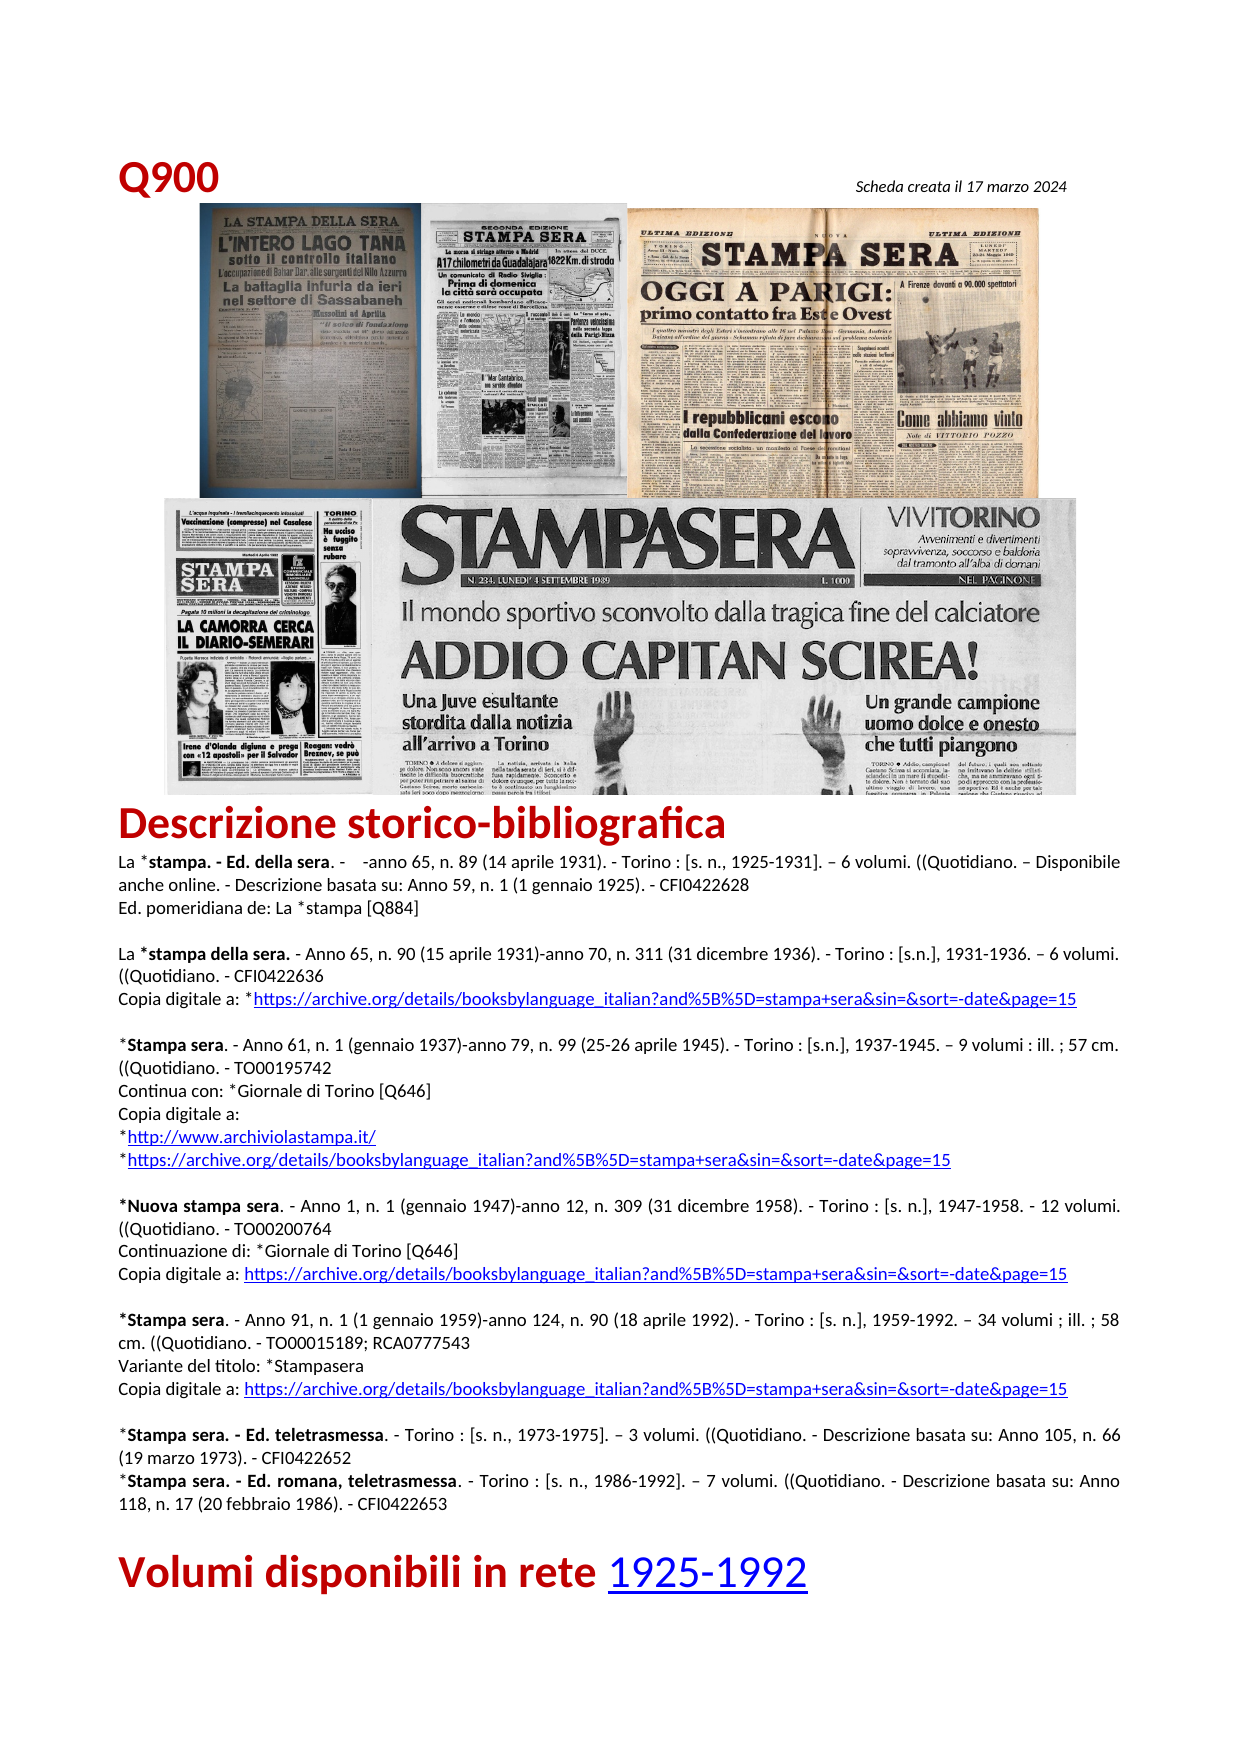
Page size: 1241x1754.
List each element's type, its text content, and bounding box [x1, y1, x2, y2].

text *Nuova stampa sera. - Anno 1, n. 1 (gennaio 1947)-anno 12, n. 309 (31 dicembre 1958). - Torino : [s. n.], 1947-1958. - 12 volumi. ((Quotidiano. - TO00200764 [118, 1194, 1122, 1240]
text Volumi disponibili in rete 1925-1992 [118, 1543, 1122, 1599]
text Descrizione storico-bibliografica [118, 794, 1122, 850]
text Q900 Scheda creata il 17 marzo 2024 [118, 148, 1122, 203]
text Variante del titolo: *Stampasera [118, 1354, 1122, 1377]
text *Stampa sera. - Anno 91, n. 1 (1 gennaio 1959)-anno 124, n. 90 (18 aprile 1992). - Torino : [s. n.], 1959-1992. – 34 volumi ; ill. ; 58 cm. ((Quotidiano. - TO00015189; RCA0777543 [118, 1308, 1122, 1354]
text Copia digitale a: *https://archive.org/details/booksbylanguage_italian?and%5B%5D=stampa+sera&sin=&sort=-date&page=15 [118, 988, 1122, 1011]
text Ed. pomeridiana de: La *stampa [Q884] [118, 896, 1122, 919]
picture [164, 203, 1077, 795]
text Continua con: *Giornale di Torino [Q646] [118, 1079, 1122, 1102]
text *http://www.archiviolastampa.it/ [118, 1125, 1122, 1148]
text La *stampa. - Ed. della sera. - -anno 65, n. 89 (14 aprile 1931). - Torino : [s. n., 1925-1931]. – 6 volumi. ((Quotidiano. – Disponibile anche online. - Descrizione basata su: Anno 59, n. 1 (1 gennaio 1925). - CFI0422628 [118, 850, 1122, 896]
text *Stampa sera. - Ed. romana, teletrasmessa. - Torino : [s. n., 1986-1992]. – 7 volumi. ((Quotidiano. - Descrizione basata su: Anno 118, n. 17 (20 febbraio 1986). - CFI0422653 [118, 1469, 1122, 1515]
text *Stampa sera. - Anno 61, n. 1 (gennaio 1937)-anno 79, n. 99 (25-26 aprile 1945). - Torino : [s.n.], 1937-1945. – 9 volumi : ill. ; 57 cm. ((Quotidiano. - TO00195742 [118, 1033, 1122, 1079]
text Continuazione di: *Giornale di Torino [Q646] [118, 1240, 1122, 1263]
text Copia digitale a: https://archive.org/details/booksbylanguage_italian?and%5B%5D=stampa+sera&sin=&sort=-date&page=15 [118, 1377, 1122, 1400]
text *Stampa sera. - Ed. teletrasmessa. - Torino : [s. n., 1973-1975]. – 3 volumi. ((Quotidiano. - Descrizione basata su: Anno 105, n. 66 (19 marzo 1973). - CFI0422652 [118, 1423, 1122, 1469]
text Copia digitale a: https://archive.org/details/booksbylanguage_italian?and%5B%5D=stampa+sera&sin=&sort=-date&page=15 [118, 1263, 1122, 1286]
text Copia digitale a: [118, 1102, 1122, 1125]
text *https://archive.org/details/booksbylanguage_italian?and%5B%5D=stampa+sera&sin=&sort=-date&page=15 [118, 1148, 1122, 1171]
text La *stampa della sera. - Anno 65, n. 90 (15 aprile 1931)-anno 70, n. 311 (31 dicembre 1936). - Torino : [s.n.], 1931-1936. – 6 volumi. ((Quotidiano. - CFI0422636 [118, 942, 1122, 988]
